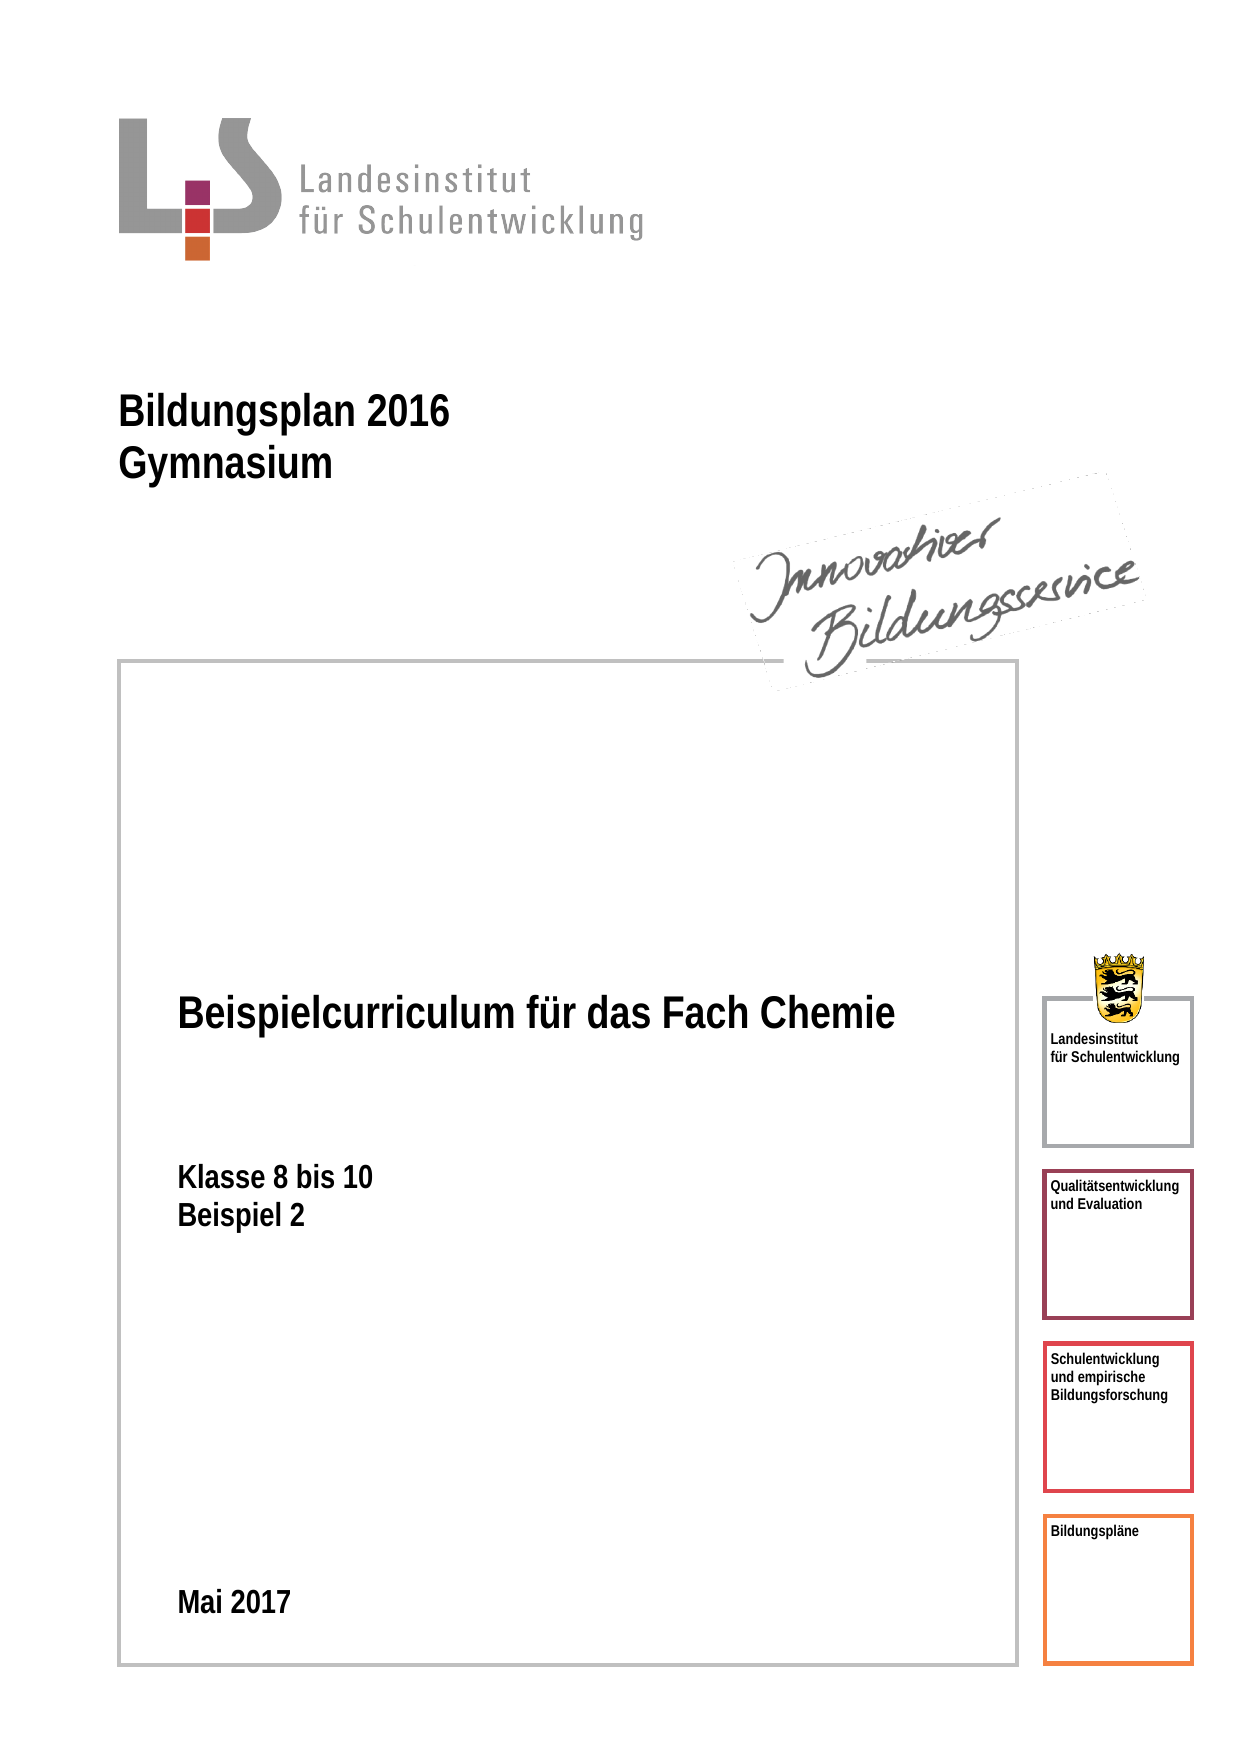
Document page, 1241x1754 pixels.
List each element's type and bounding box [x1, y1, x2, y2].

picture [118, 118, 643, 266]
picture [1093, 952, 1144, 1023]
picture [732, 471, 1146, 691]
